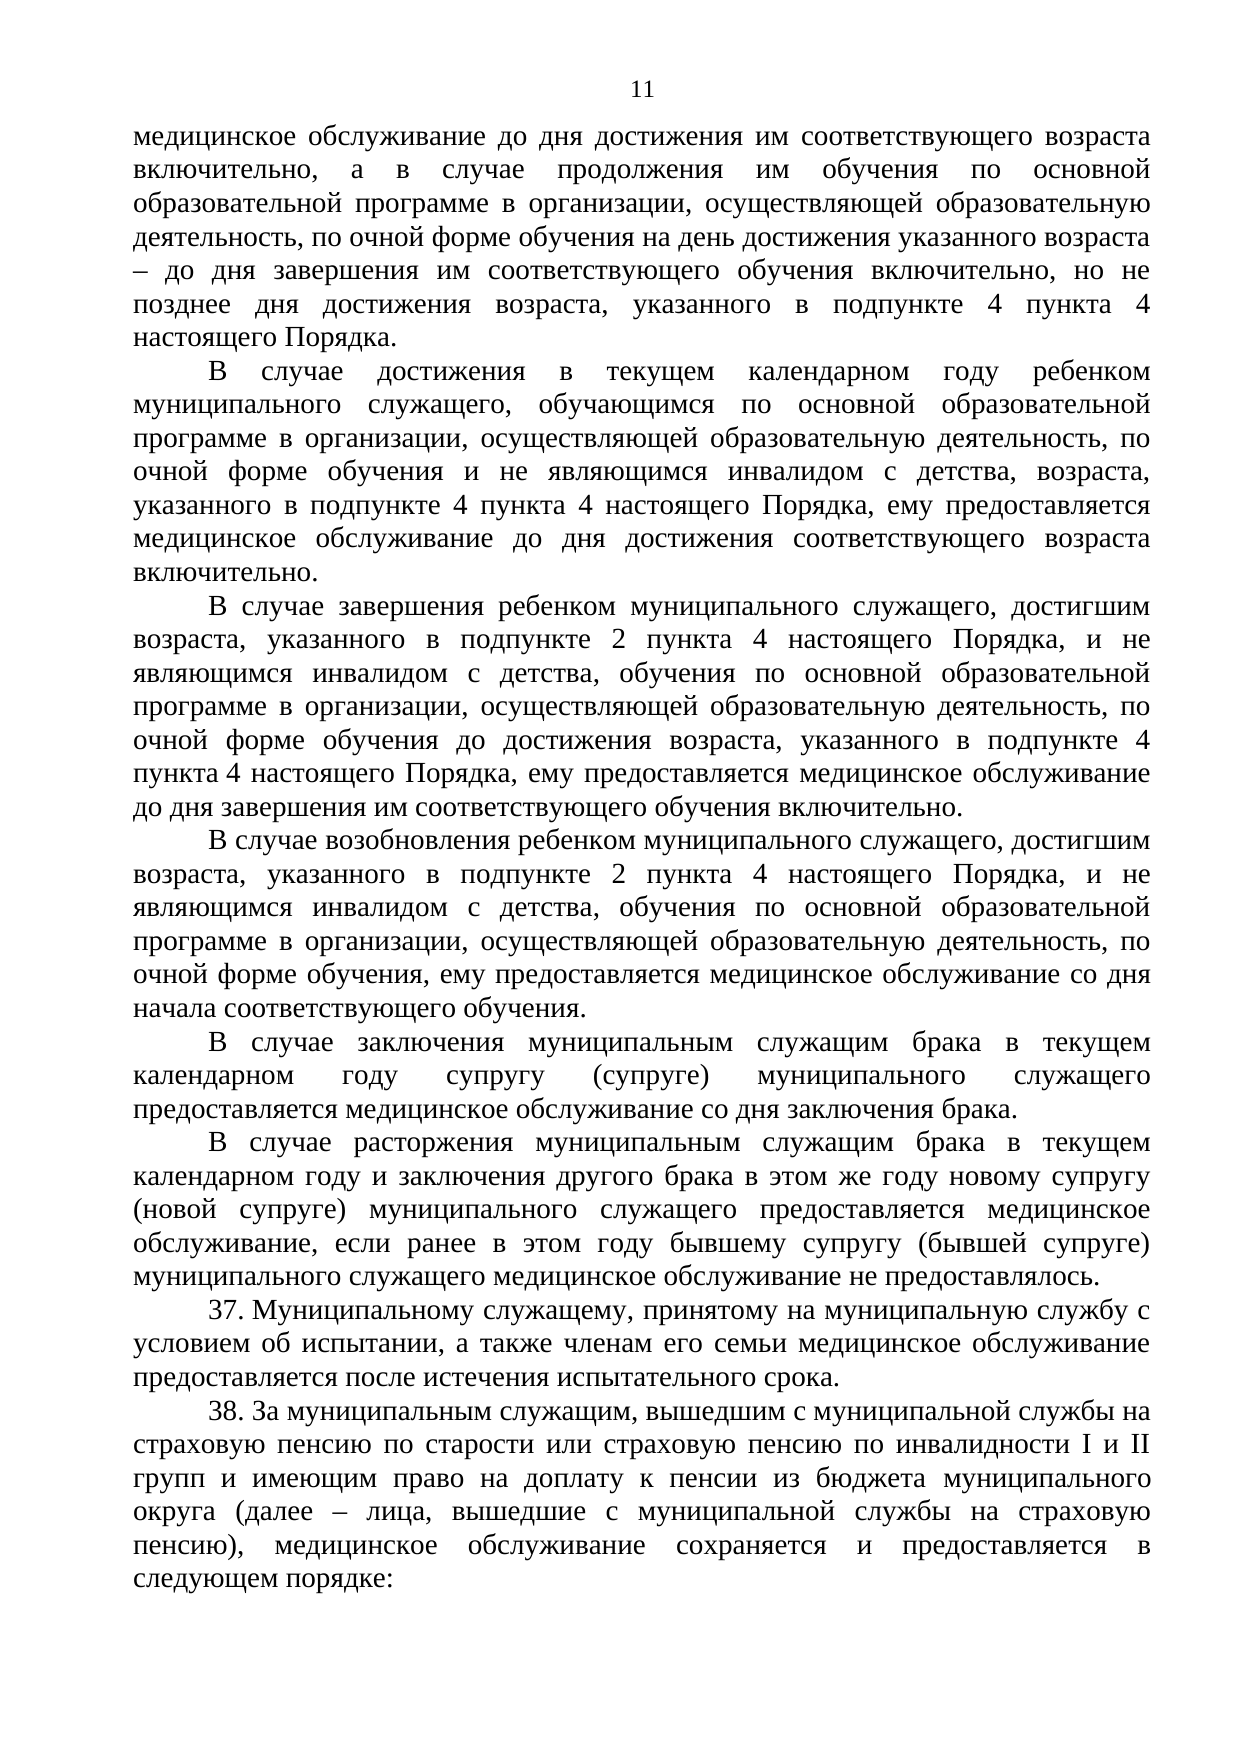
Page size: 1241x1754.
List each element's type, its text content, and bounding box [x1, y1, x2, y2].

text В случае заключения муниципальным служащим брака в текущем календарном году супругу (супруге) муниципального служащего предоставляется медицинское обслуживание со дня заключения брака. [133, 1024, 1152, 1124]
text В случае возобновления ребенком муниципального служащего, достигшим возраста, указанного в подпункте 2 пункта 4 настоящего Порядка, и не являющимся инвалидом с детства, обучения по основной образовательной программе в организации, осуществляющей образовательную деятельность, по очной форме обучения, ему предоставляется медицинское обслуживание со дня начала соответствующего обучения. [133, 822, 1152, 1024]
text 37. Муниципальному служащему, принятому на муниципальную службу с условием об испытании, а также членам его семьи медицинское обслуживание предоставляется после истечения испытательного срока. [133, 1292, 1152, 1393]
text В случае достижения в текущем календарном году ребенком муниципального служащего, обучающимся по основной образовательной программе в организации, осуществляющей образовательную деятельность, по очной форме обучения и не являющимся инвалидом с детства, возраста, указанного в подпункте 4 пункта 4 настоящего Порядка, ему предоставляется медицинское обслуживание до дня достижения соответствующего возраста включительно. [133, 353, 1152, 588]
text В случае расторжения муниципальным служащим брака в текущем календарном году и заключения другого брака в этом же году новому супругу (новой супруге) муниципального служащего предоставляется медицинское обслуживание, если ранее в этом году бывшему супругу (бывшей супруге) муниципального служащего медицинское обслуживание не предоставлялось. [133, 1124, 1152, 1292]
text В случае завершения ребенком муниципального служащего, достигшим возраста, указанного в подпункте 2 пункта 4 настоящего Порядка, и не являющимся инвалидом с детства, обучения по основной образовательной программе в организации, осуществляющей образовательную деятельность, по очной форме обучения до достижения возраста, указанного в подпункте 4 пункта 4 настоящего Порядка, ему предоставляется медицинское обслуживание до дня завершения им соответствующего обучения включительно. [133, 588, 1152, 822]
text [133, 118, 1152, 353]
text 38. За муниципальным служащим, вышедшим с муниципальной службы на страховую пенсию по старости или страховую пенсию по инвалидности I и II групп и имеющим право на доплату к пенсии из бюджета муниципального округа (далее – лица, вышедшие с муниципальной службы на страховую пенсию), медицинское обслуживание сохраняется и предоставляется в следующем порядке: [133, 1393, 1152, 1594]
